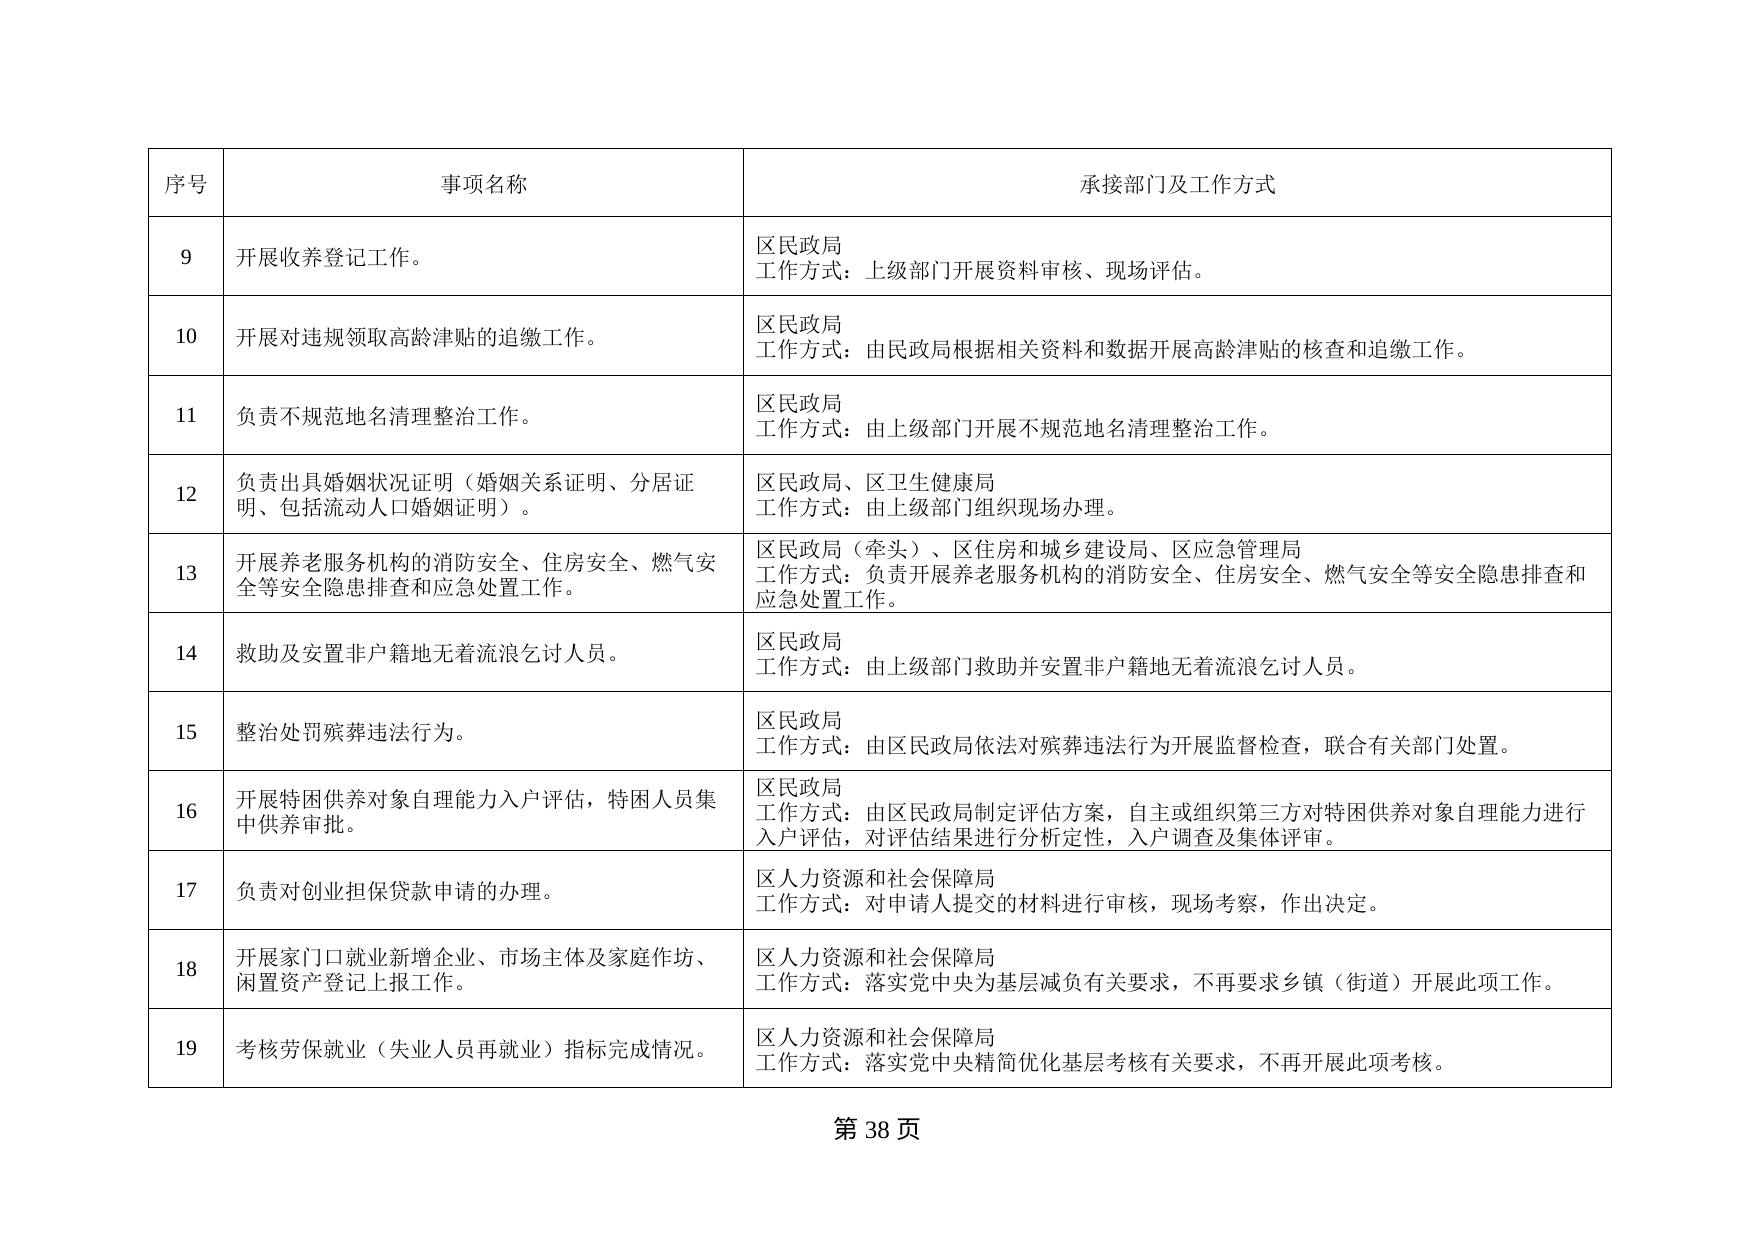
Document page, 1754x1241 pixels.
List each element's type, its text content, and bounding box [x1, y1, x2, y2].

table_cell 16 [149, 771, 223, 849]
table_cell 9 [149, 217, 223, 295]
table_header 承接部门及工作方式 [744, 149, 1611, 216]
table_cell 13 [149, 534, 223, 612]
table_cell 区民政局 工作方式：由区民政局制定评估方案，自主或组织第三方对特困供养对象自理能力进行入户评估，对评估结果进行分析定性，入户调查及集体评审。 [744, 771, 1611, 849]
table_cell 负责出具婚姻状况证明（婚姻关系证明、分居证明、包括流动人口婚姻证明）。 [224, 455, 743, 533]
table_cell 开展对违规领取高龄津贴的追缴工作。 [224, 296, 743, 374]
table_cell 15 [149, 692, 223, 770]
table_cell 负责不规范地名清理整治工作。 [224, 376, 743, 454]
table_cell 区人力资源和社会保障局 工作方式：落实党中央为基层减负有关要求，不再要求乡镇（街道）开展此项工作。 [744, 930, 1611, 1008]
table_cell 整治处罚殡葬违法行为。 [224, 692, 743, 770]
table_cell 开展家门口就业新增企业、市场主体及家庭作坊、闲置资产登记上报工作。 [224, 930, 743, 1008]
table_cell 区民政局、区卫生健康局 工作方式：由上级部门组织现场办理。 [744, 455, 1611, 533]
table_cell 19 [149, 1009, 223, 1087]
table_cell 开展特困供养对象自理能力入户评估，特困人员集中供养审批。 [224, 771, 743, 849]
table_header 事项名称 [224, 149, 743, 216]
table_cell 14 [149, 613, 223, 691]
table_cell 17 [149, 851, 223, 929]
table_cell 救助及安置非户籍地无着流浪乞讨人员。 [224, 613, 743, 691]
table_cell 考核劳保就业（失业人员再就业）指标完成情况。 [224, 1009, 743, 1087]
table_cell 负责对创业担保贷款申请的办理。 [224, 851, 743, 929]
table_cell 开展收养登记工作。 [224, 217, 743, 295]
table_cell 区民政局 工作方式：由区民政局依法对殡葬违法行为开展监督检查，联合有关部门处置。 [744, 692, 1611, 770]
table_cell 区人力资源和社会保障局 工作方式：对申请人提交的材料进行审核，现场考察，作出决定。 [744, 851, 1611, 929]
table_cell 12 [149, 455, 223, 533]
table_cell 区民政局 工作方式：由上级部门开展不规范地名清理整治工作。 [744, 376, 1611, 454]
table_header 序号 [149, 149, 223, 216]
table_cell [744, 1009, 1611, 1087]
table_cell 10 [149, 296, 223, 374]
table_cell 11 [149, 376, 223, 454]
table_cell 区民政局 工作方式：上级部门开展资料审核、现场评估。 [744, 217, 1611, 295]
table_cell 18 [149, 930, 223, 1008]
table_cell 开展养老服务机构的消防安全、住房安全、燃气安全等安全隐患排查和应急处置工作。 [224, 534, 743, 612]
table_cell 区民政局 工作方式：由民政局根据相关资料和数据开展高龄津贴的核查和追缴工作。 [744, 296, 1611, 374]
table_cell 区民政局（牵头）、区住房和城乡建设局、区应急管理局 工作方式：负责开展养老服务机构的消防安全、住房安全、燃气安全等安全隐患排查和应急处置工作。 [744, 534, 1611, 612]
table_cell 区民政局 工作方式：由上级部门救助并安置非户籍地无着流浪乞讨人员。 [744, 613, 1611, 691]
